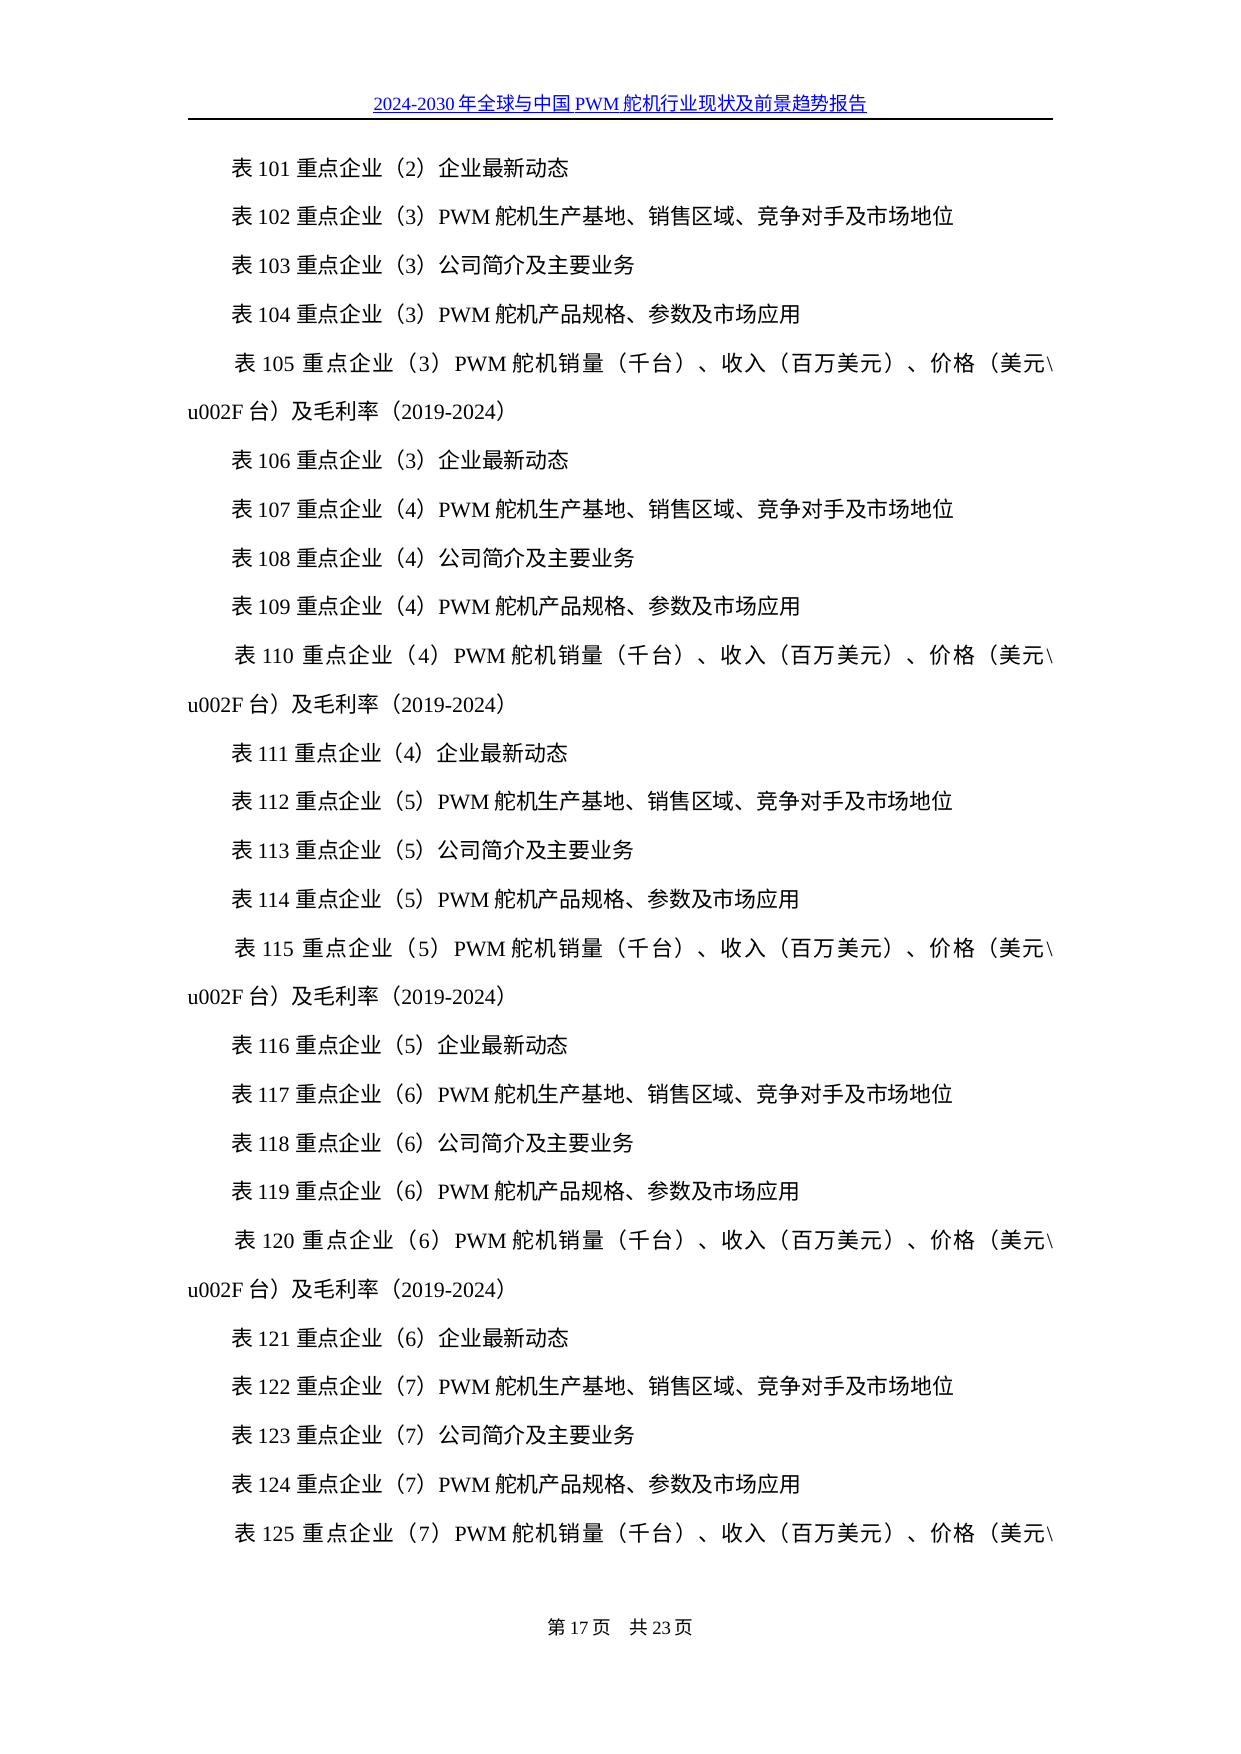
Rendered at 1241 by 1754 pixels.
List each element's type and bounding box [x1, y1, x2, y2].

text [187, 150, 1053, 1548]
